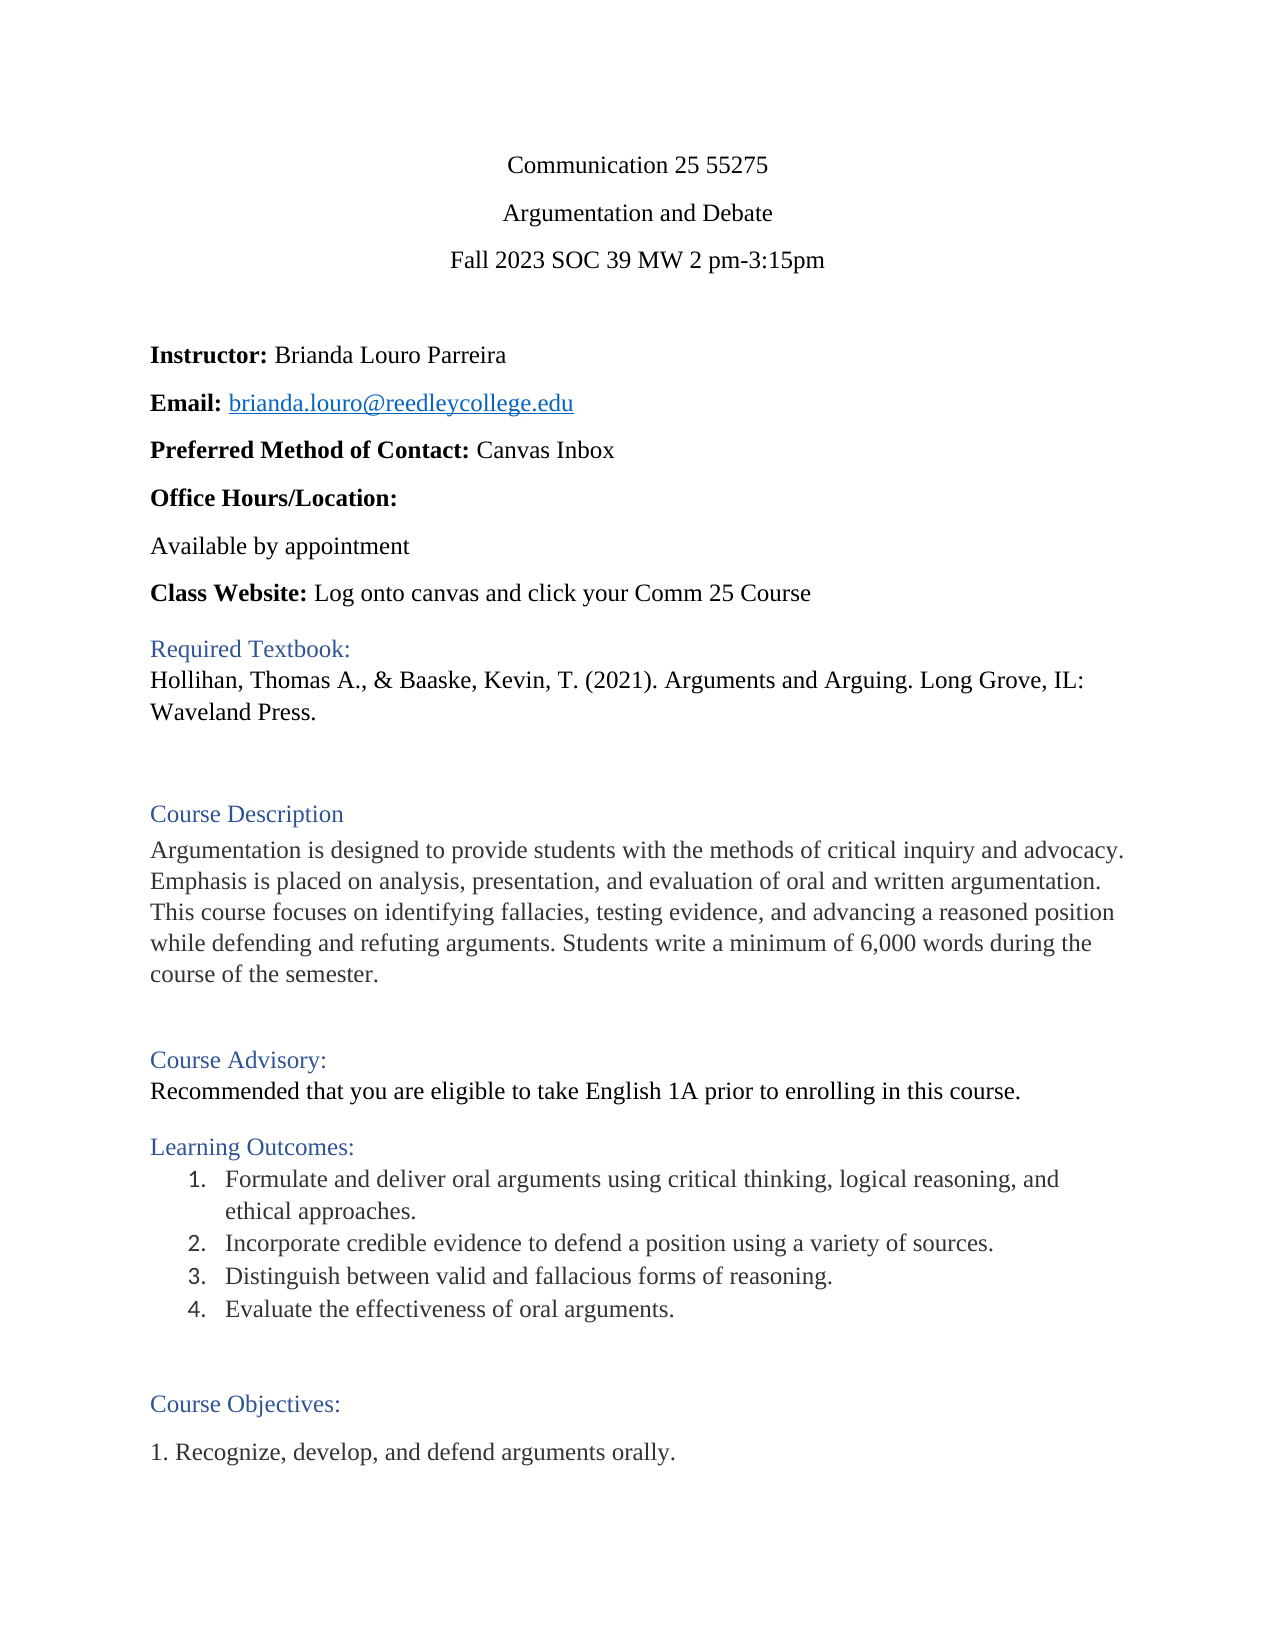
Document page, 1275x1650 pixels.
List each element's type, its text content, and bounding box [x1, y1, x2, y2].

subtitle Course Description [150, 799, 1125, 828]
subtitle Course Advisory: [150, 1045, 1125, 1074]
list Formulate and deliver oral arguments using critical thinking, logical reasoning, and ethical approaches. [187, 1163, 1125, 1225]
text Course Objectives: [150, 1389, 1125, 1418]
list Evaluate the effectiveness of oral arguments. [187, 1293, 1125, 1323]
text 1. Recognize, develop, and defend arguments orally. [150, 1437, 1125, 1466]
text Office Hours/Location: [150, 483, 1125, 512]
list Distinguish between valid and fallacious forms of reasoning. [187, 1260, 1125, 1291]
text Preferred Method of Contact: Canvas Inbox [150, 435, 1125, 464]
text Instructor: Brianda Louro Parreira [150, 340, 1125, 369]
text Recommended that you are eligible to take English 1A prior to enrolling in this course. [150, 1076, 1125, 1105]
text Hollihan, Thomas A., & Baaske, Kevin, T. (2021). Arguments and Arguing. Long Grove, IL: Waveland Press. [150, 666, 1125, 725]
text Class Website: Log onto canvas and click your Comm 25 Course [150, 578, 1125, 607]
subtitle Required Textbook: [150, 634, 1125, 663]
subtitle Argumentation is designed to provide students with the methods of critical inquiry and advocacy. Emphasis is placed on analysis, presentation, and evaluation of oral and written argumentation. This course focuses on identifying fallacies, testing evidence, and advancing a reasoned position while defending and refuting arguments. Students write a minimum of 6,000 words during the course of the semester. [150, 835, 1125, 988]
text Argumentation and Debate [150, 198, 1125, 226]
subtitle Learning Outcomes: [150, 1132, 1125, 1161]
text Communication 25 55275 [150, 150, 1125, 179]
list Incorporate credible evidence to defend a position using a variety of sources. [187, 1227, 1125, 1258]
text Email: brianda.louro@reedleycollege.edu [150, 388, 1125, 416]
text Fall 2023 SOC 39 MW 2 pm-3:15pm [150, 245, 1125, 274]
text Available by appointment [150, 531, 1125, 559]
